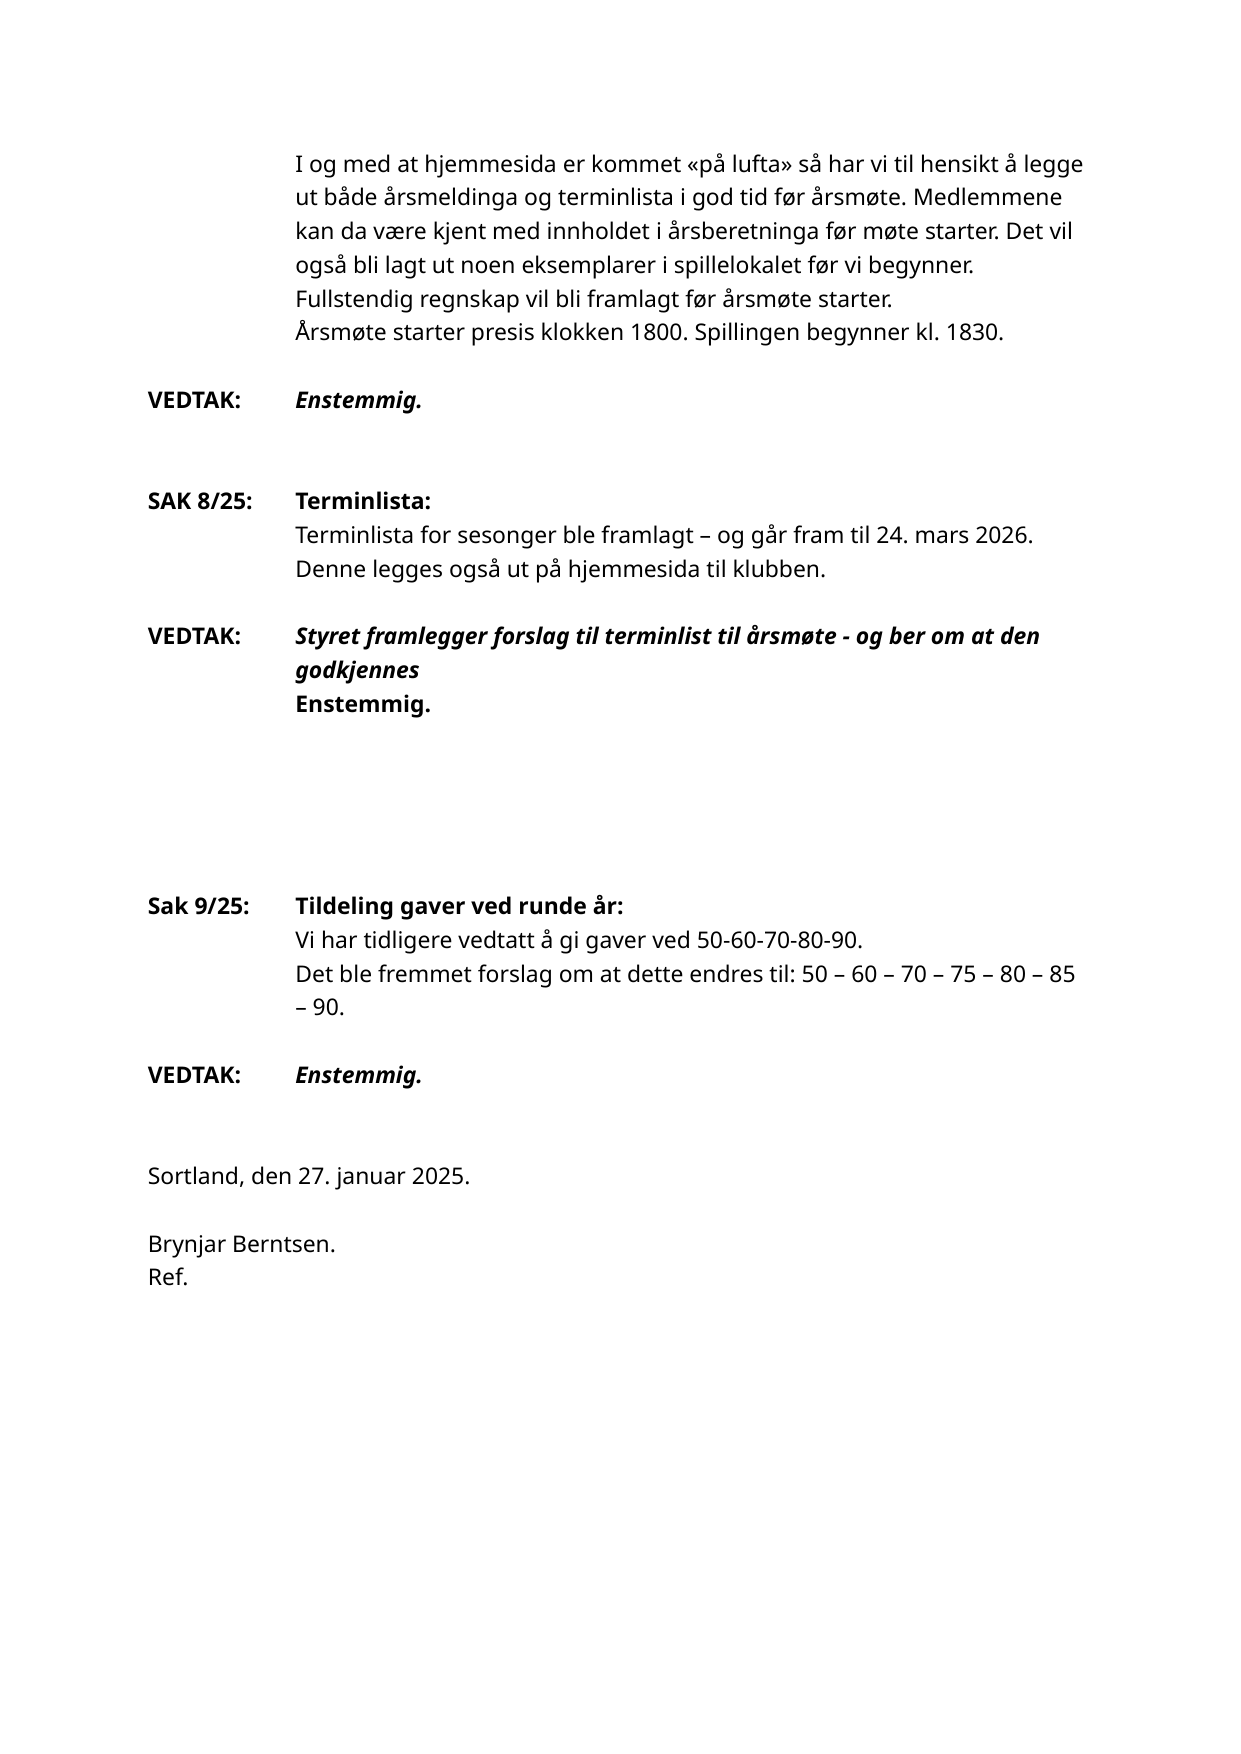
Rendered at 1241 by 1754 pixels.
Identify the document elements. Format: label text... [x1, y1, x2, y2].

text Enstemmig. [148, 688, 1093, 719]
text Årsmøte starter presis klokken 1800. Spillingen begynner kl. 1830. [148, 316, 1093, 348]
text Terminlista for sesonger ble framlagt – og går fram til 24. mars 2026. [148, 519, 1093, 550]
text Denne legges også ut på hjemmesida til klubben. [148, 553, 1093, 584]
text SAK 8/25: Terminlista: [148, 485, 1093, 516]
text Brynjar Berntsen. [148, 1228, 1093, 1259]
text Fullstendig regnskap vil bli framlagt før årsmøte starter. [148, 283, 1093, 314]
text Sak 9/25: Tildeling gaver ved runde år: [148, 890, 1093, 921]
text I og med at hjemmesida er kommet «på lufta» så har vi til hensikt å legge ut både årsmeldinga og terminlista i god tid før årsmøte. Medlemmene kan da være kjent med innholdet i årsberetninga før møte starter. Det vil også bli lagt ut noen eksemplarer i spillelokalet før vi begynner. [148, 148, 1093, 280]
text Vi har tidligere vedtatt å gi gaver ved 50-60-70-80-90. [148, 924, 1093, 955]
text VEDTAK: Enstemmig. [148, 384, 1093, 415]
text VEDTAK: Styret framlegger forslag til terminlist til årsmøte - og ber om at den godkjennes [148, 620, 1093, 685]
text Det ble fremmet forslag om at dette endres til: 50 – 60 – 70 – 75 – 80 – 85 – 90. [148, 958, 1093, 1023]
text VEDTAK: Enstemmig. [148, 1059, 1093, 1090]
text Sortland, den 27. januar 2025. [148, 1160, 1093, 1191]
text Ref. [148, 1261, 1093, 1293]
